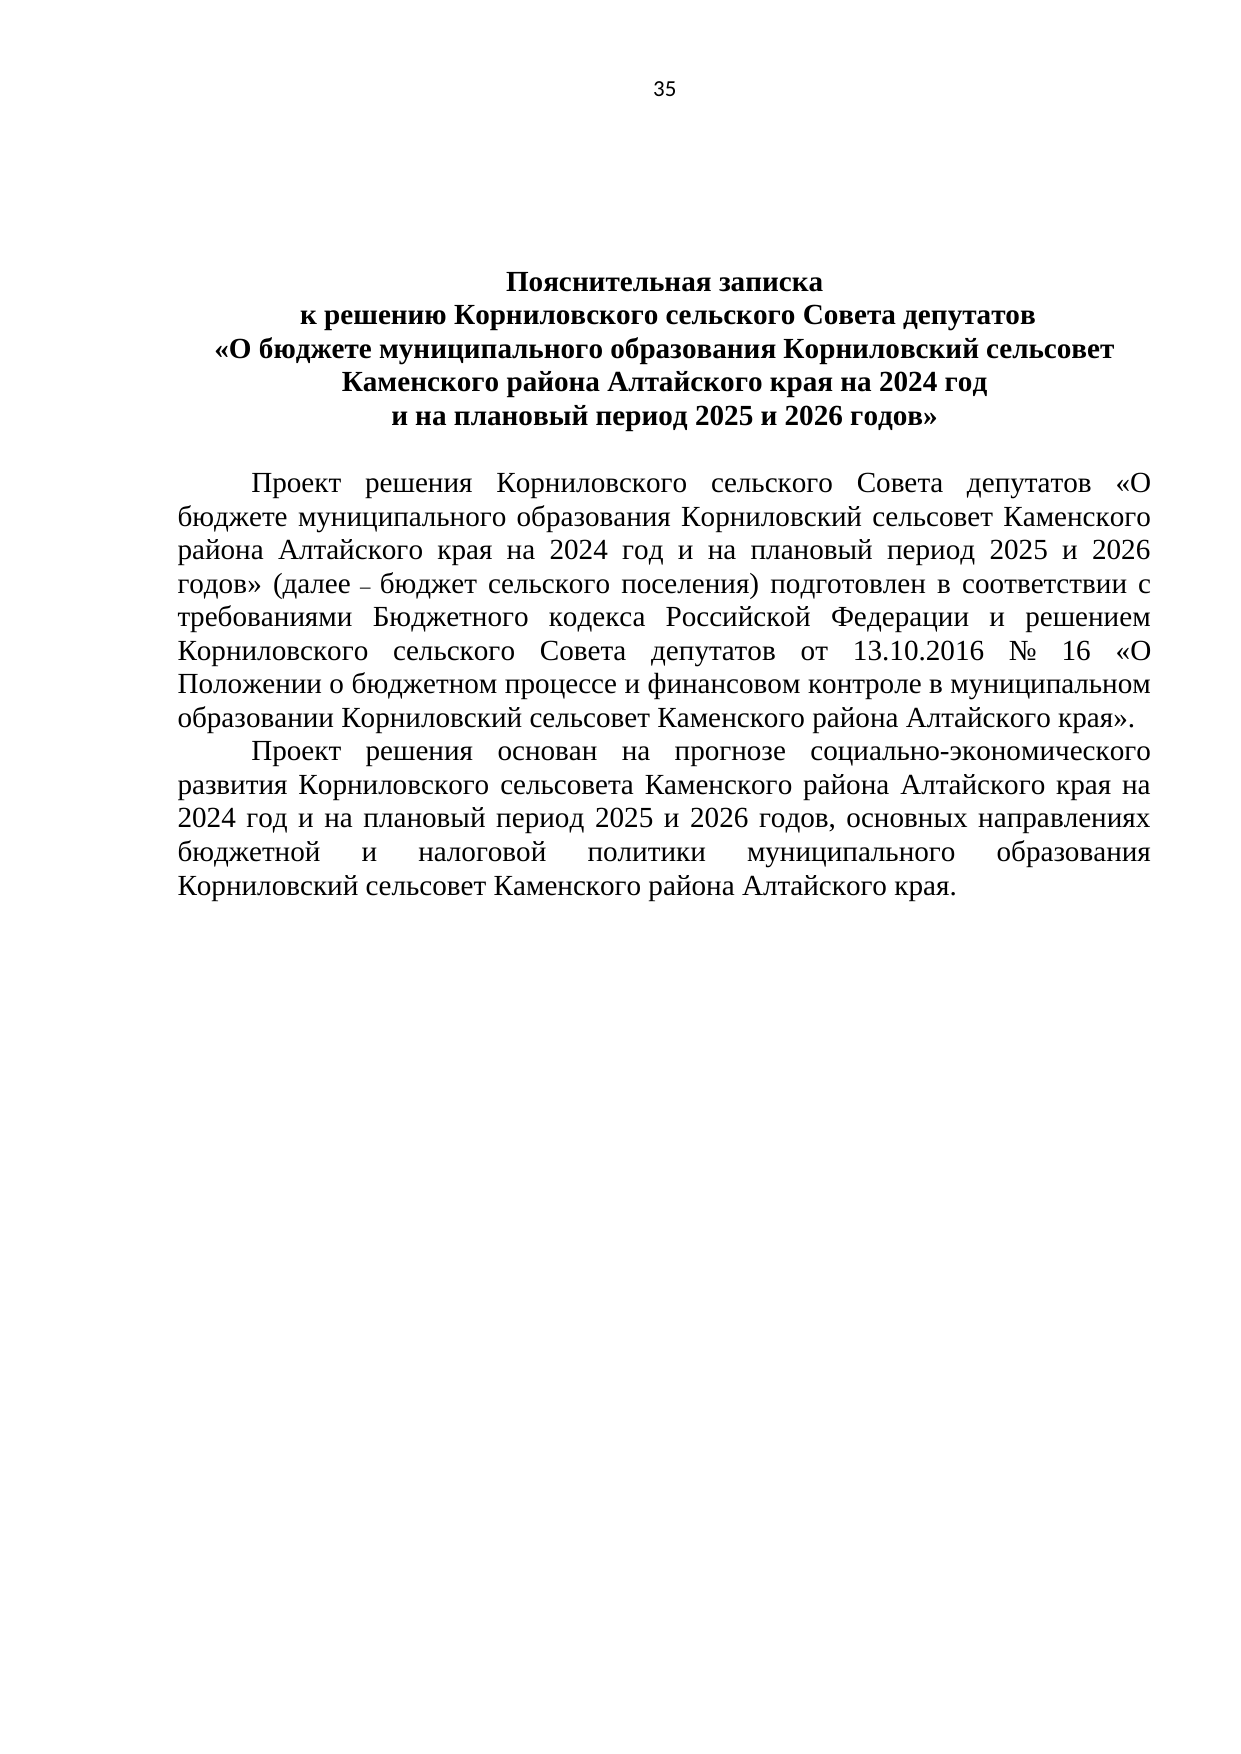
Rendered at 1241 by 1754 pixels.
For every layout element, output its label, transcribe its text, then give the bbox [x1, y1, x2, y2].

text и на плановый период 2025 и 2026 годов» [177, 398, 1152, 432]
text Проект решения основан на прогнозе социально-экономического развития Корниловского сельсовета Каменского района Алтайского края на 2024 год и на плановый период 2025 и 2026 годов, основных направлениях бюджетной и налоговой политики муниципального образования Корниловский сельсовет Каменского района Алтайского края. [177, 733, 1152, 901]
text Пояснительная записка [177, 264, 1152, 297]
text «О бюджете муниципального образования Корниловский сельсовет Каменского района Алтайского края на 2024 год [177, 331, 1152, 398]
text Проект решения Корниловского сельского Совета депутатов «О бюджете муниципального образования Корниловский сельсовет Каменского района Алтайского края на 2024 год и на плановый период 2025 и 2026 годов» (далее – бюджет сельского поселения) подготовлен в соответствии с требованиями Бюджетного кодекса Российской Федерации и решением Корниловского сельского Совета депутатов от 13.10.2016 № 16 «О Положении о бюджетном процессе и финансовом контроле в муниципальном образовании Корниловский сельсовет Каменского района Алтайского края». [177, 465, 1152, 733]
text к решению Корниловского сельского Совета депутатов [177, 297, 1152, 331]
